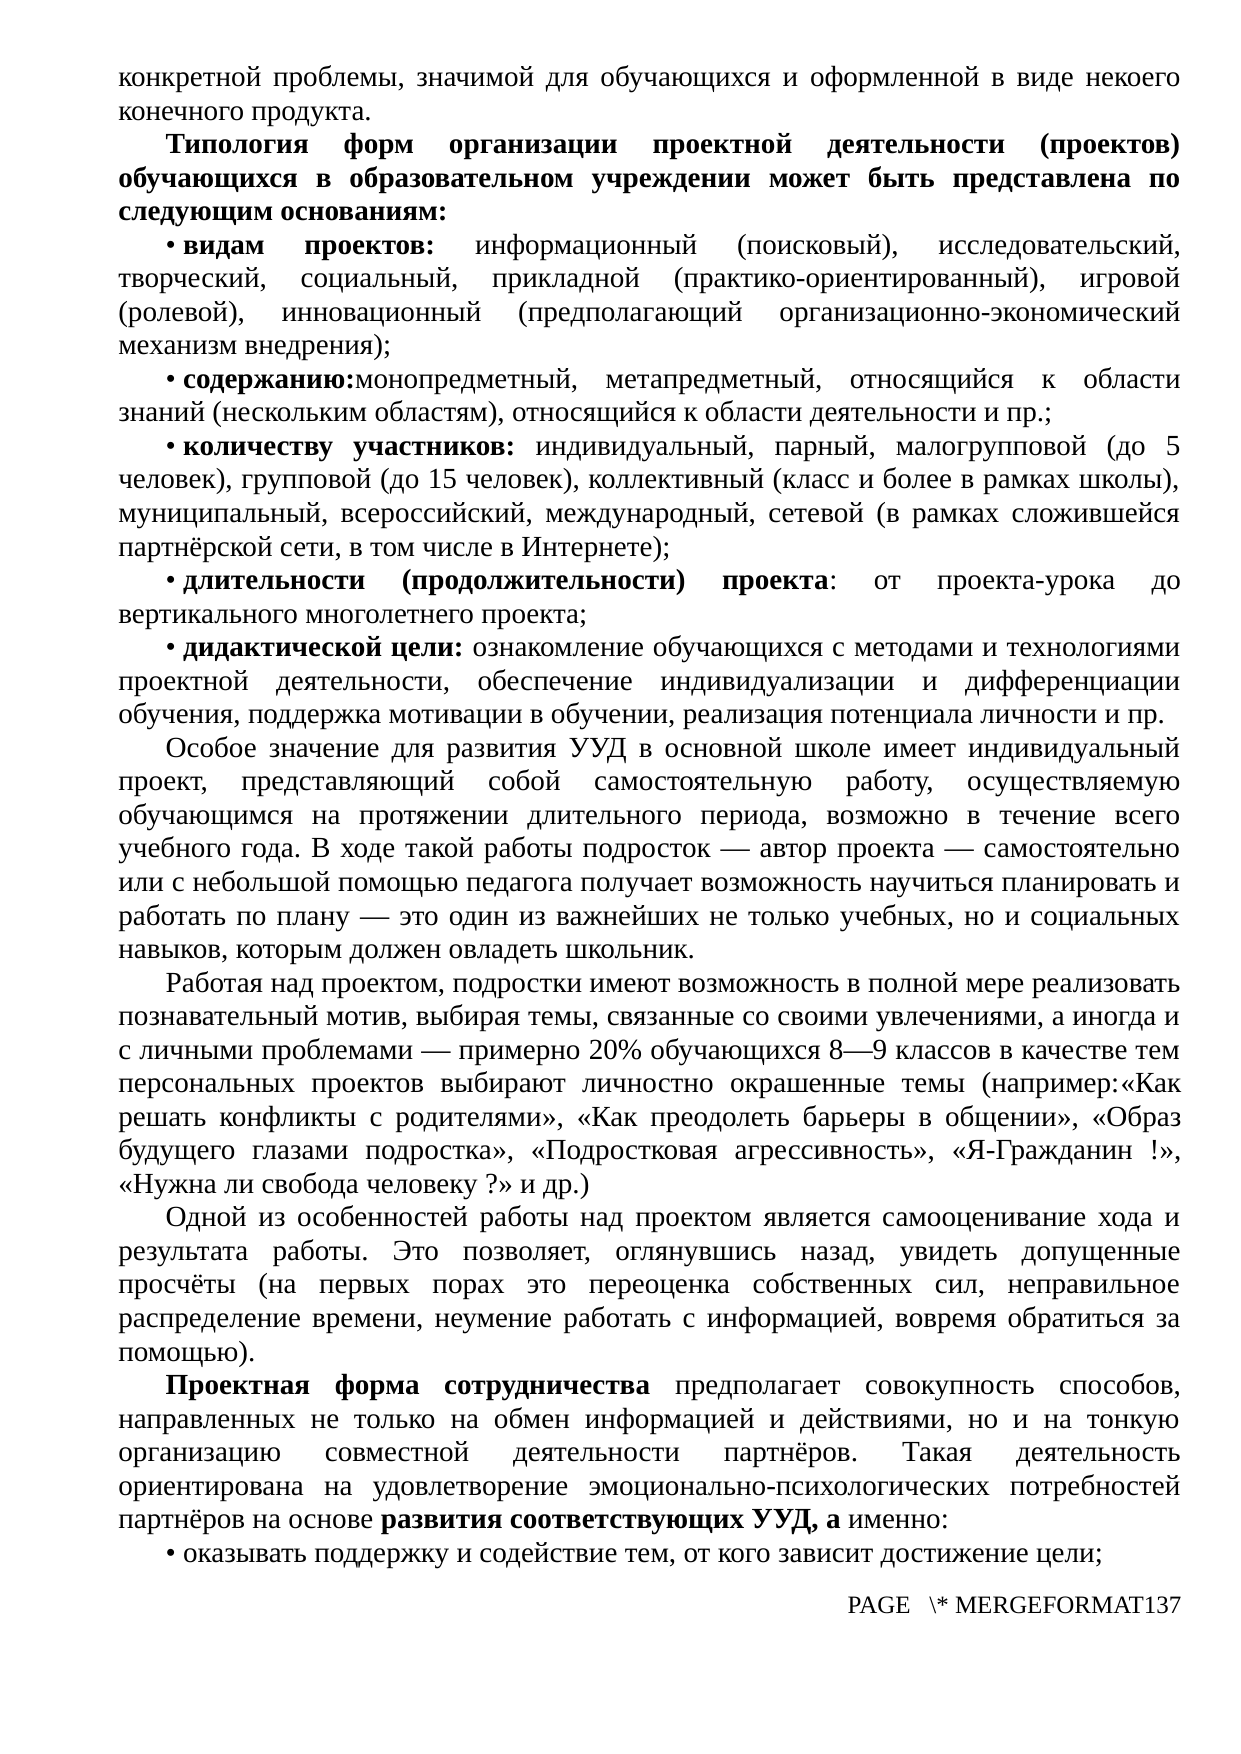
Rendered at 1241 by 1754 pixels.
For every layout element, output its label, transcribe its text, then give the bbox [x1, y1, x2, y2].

text Типология форм организации проектной деятельности (проектов) обучающихся в образовательном учреждении может быть представлена по следующим основаниям: [118, 126, 1181, 227]
text Особое значение для развития УУД в основной школе имеет индивидуальный проект, представляющий собой самостоятельную работу, осуществляемую обучающимся на протяжении длительного периода, возможно в течение всего учебного года. В ходе такой работы подросток — автор проекта — самостоятельно или с небольшой помощью педагога получает возможность научиться планировать и работать по плану — это один из важнейших не только учебных, но и социальных навыков, которым должен овладеть школьник. [118, 730, 1181, 965]
text • длительности (продолжительности) проекта: от проекта-урока до вертикального многолетнего проекта; [118, 562, 1181, 629]
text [118, 59, 1181, 126]
text Одной из особенностей работы над проектом является самооценивание хода и результата работы. Это позволяет, оглянувшись назад, увидеть допущенные просчёты (на первых порах это переоценка собственных сил, неправильное распределение времени, неумение работать с информацией, вовремя обратиться за помощью). [118, 1199, 1181, 1367]
text Проектная форма сотрудничества предполагает совокупность способов, направленных не только на обмен информацией и действиями, но и на тонкую организацию совместной деятельности партнёров. Такая деятельность ориентирована на удовлетворение эмоционально-психологических потребностей партнёров на основе развития соответствующих УУД, а именно: [118, 1367, 1181, 1535]
text Работая над проектом, подростки имеют возможность в полной мере реализовать познавательный мотив, выбирая темы, связанные со своими увлечениями, а иногда и с личными проблемами — примерно 20% обучающихся 8—9 классов в качестве тем персональных проектов выбирают личностно окрашенные темы (например:«Как решать конфликты с родителями», «Как преодолеть барьеры в общении», «Образ будущего глазами подростка», «Подростковая агрессивность», «Я-Гражданин !», «Нужна ли свобода человеку ?» и др.) [118, 965, 1181, 1199]
text • содержанию:монопредметный, метапредметный, относящийся к области знаний (нескольким областям), относящийся к области деятельности и пр.; [118, 361, 1181, 428]
text • оказывать поддержку и содействие тем, от кого зависит достижение цели; [118, 1535, 1181, 1568]
text • видам проектов: информационный (поисковый), исследовательский, творческий, социальный, прикладной (практико-ориентированный), игровой (ролевой), инновационный (предполагающий организационно-экономический механизм внедрения); [118, 227, 1181, 361]
text • дидактической цели: ознакомление обучающихся с методами и технологиями проектной деятельности, обеспечение индивидуализации и дифференциации обучения, поддержка мотивации в обучении, реализация потенциала личности и пр. [118, 629, 1181, 730]
text • количеству участников: индивидуальный, парный, малогрупповой (до 5 человек), групповой (до 15 человек), коллективный (класс и более в рамках школы), муниципальный, всероссийский, международный, сетевой (в рамках сложившейся партнёрской сети, в том числе в Интернете); [118, 428, 1181, 562]
